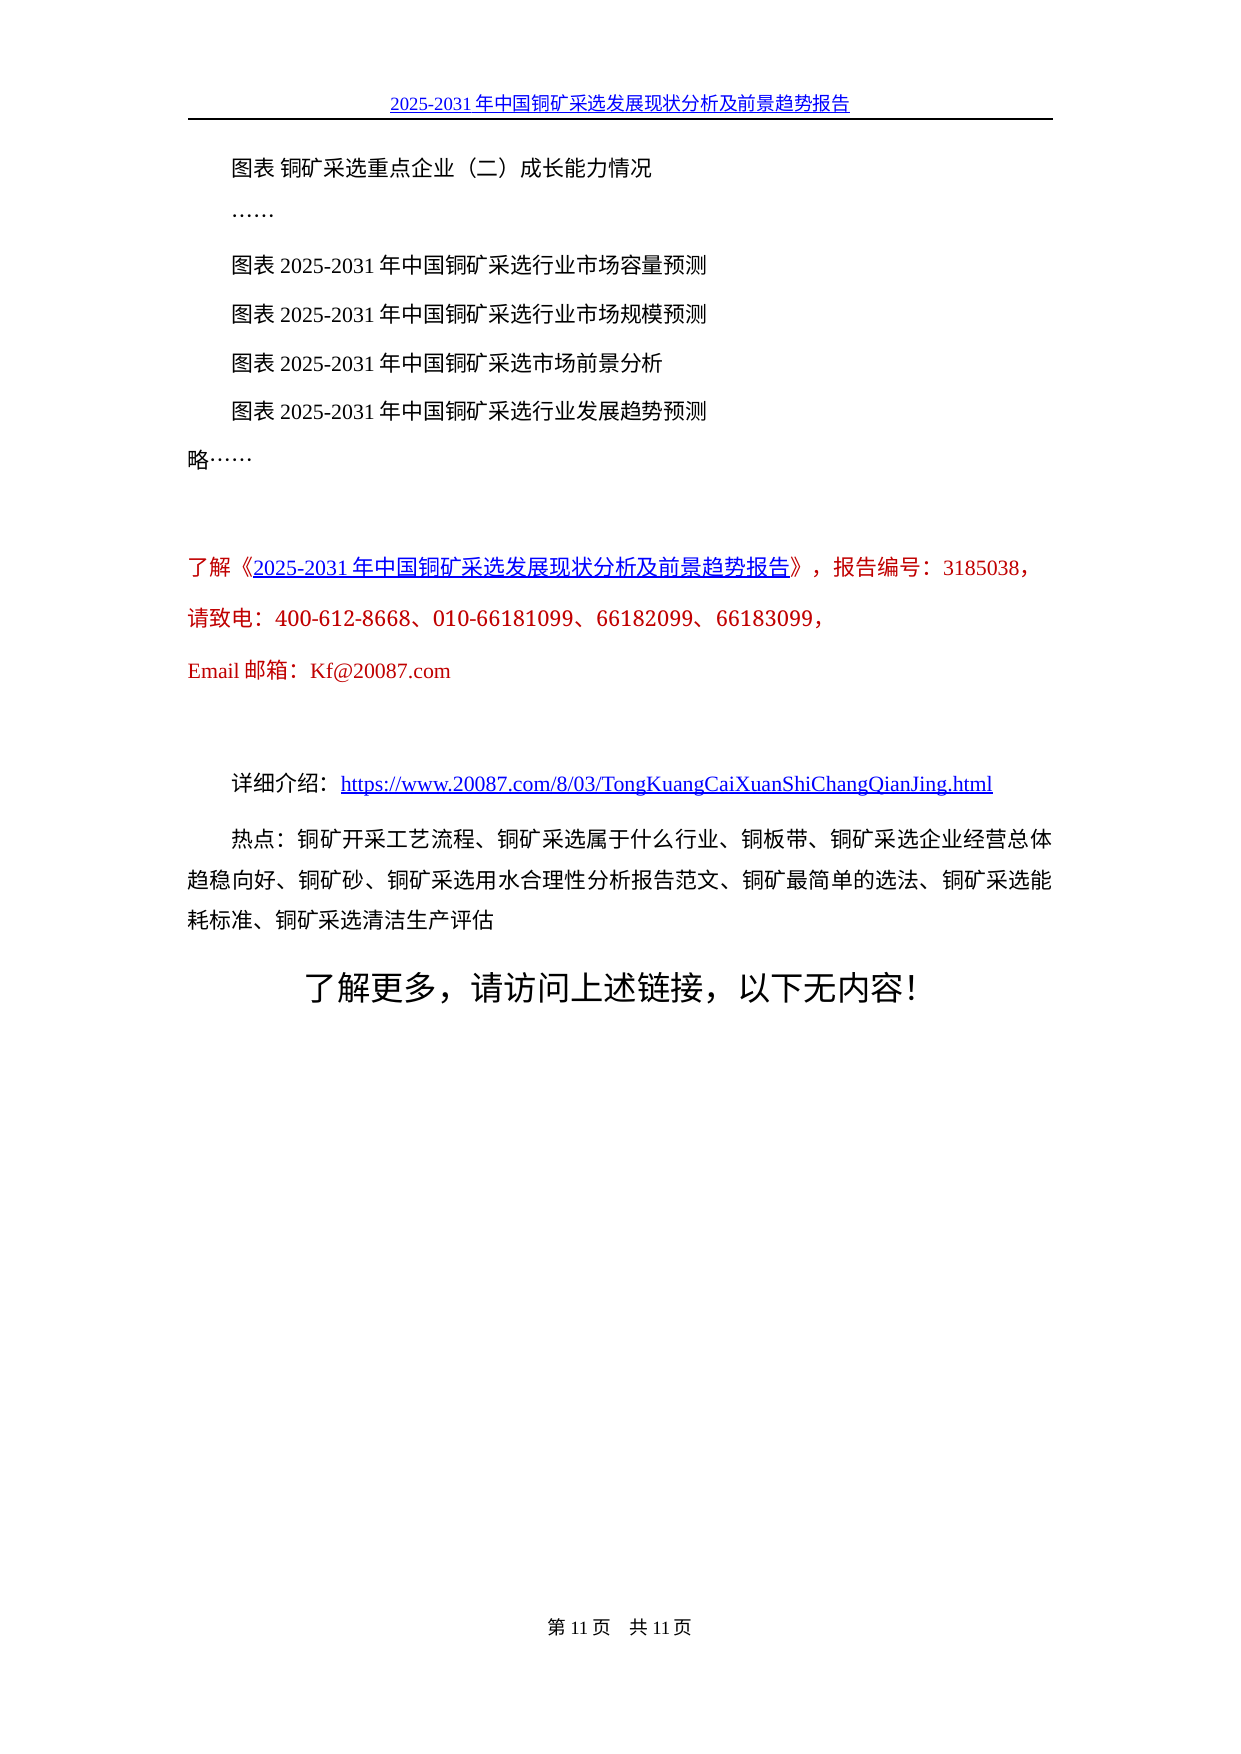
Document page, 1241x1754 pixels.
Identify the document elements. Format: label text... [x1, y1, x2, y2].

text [187, 150, 1053, 475]
text 了解《2025-2031年中国铜矿采选发展现状分析及前景趋势报告》，报告编号：3185038， [187, 549, 1053, 582]
title 了解更多，请访问上述链接，以下无内容！ [187, 953, 1053, 1018]
text 热点：铜矿开采工艺流程、铜矿采选属于什么行业、铜板带、铜矿采选企业经营总体趋稳向好、铜矿砂、铜矿采选用水合理性分析报告范文、铜矿最简单的选法、铜矿采选能耗标准、铜矿采选清洁生产评估 [187, 822, 1053, 936]
text Email邮箱：Kf@20087.com [187, 652, 1053, 685]
text 请致电：400-612-8668、010-66181099、66182099、66183099， [187, 601, 1053, 633]
text 详细介绍：https://www.20087.com/8/03/TongKuangCaiXuanShiChangQianJing.html [187, 765, 1053, 798]
